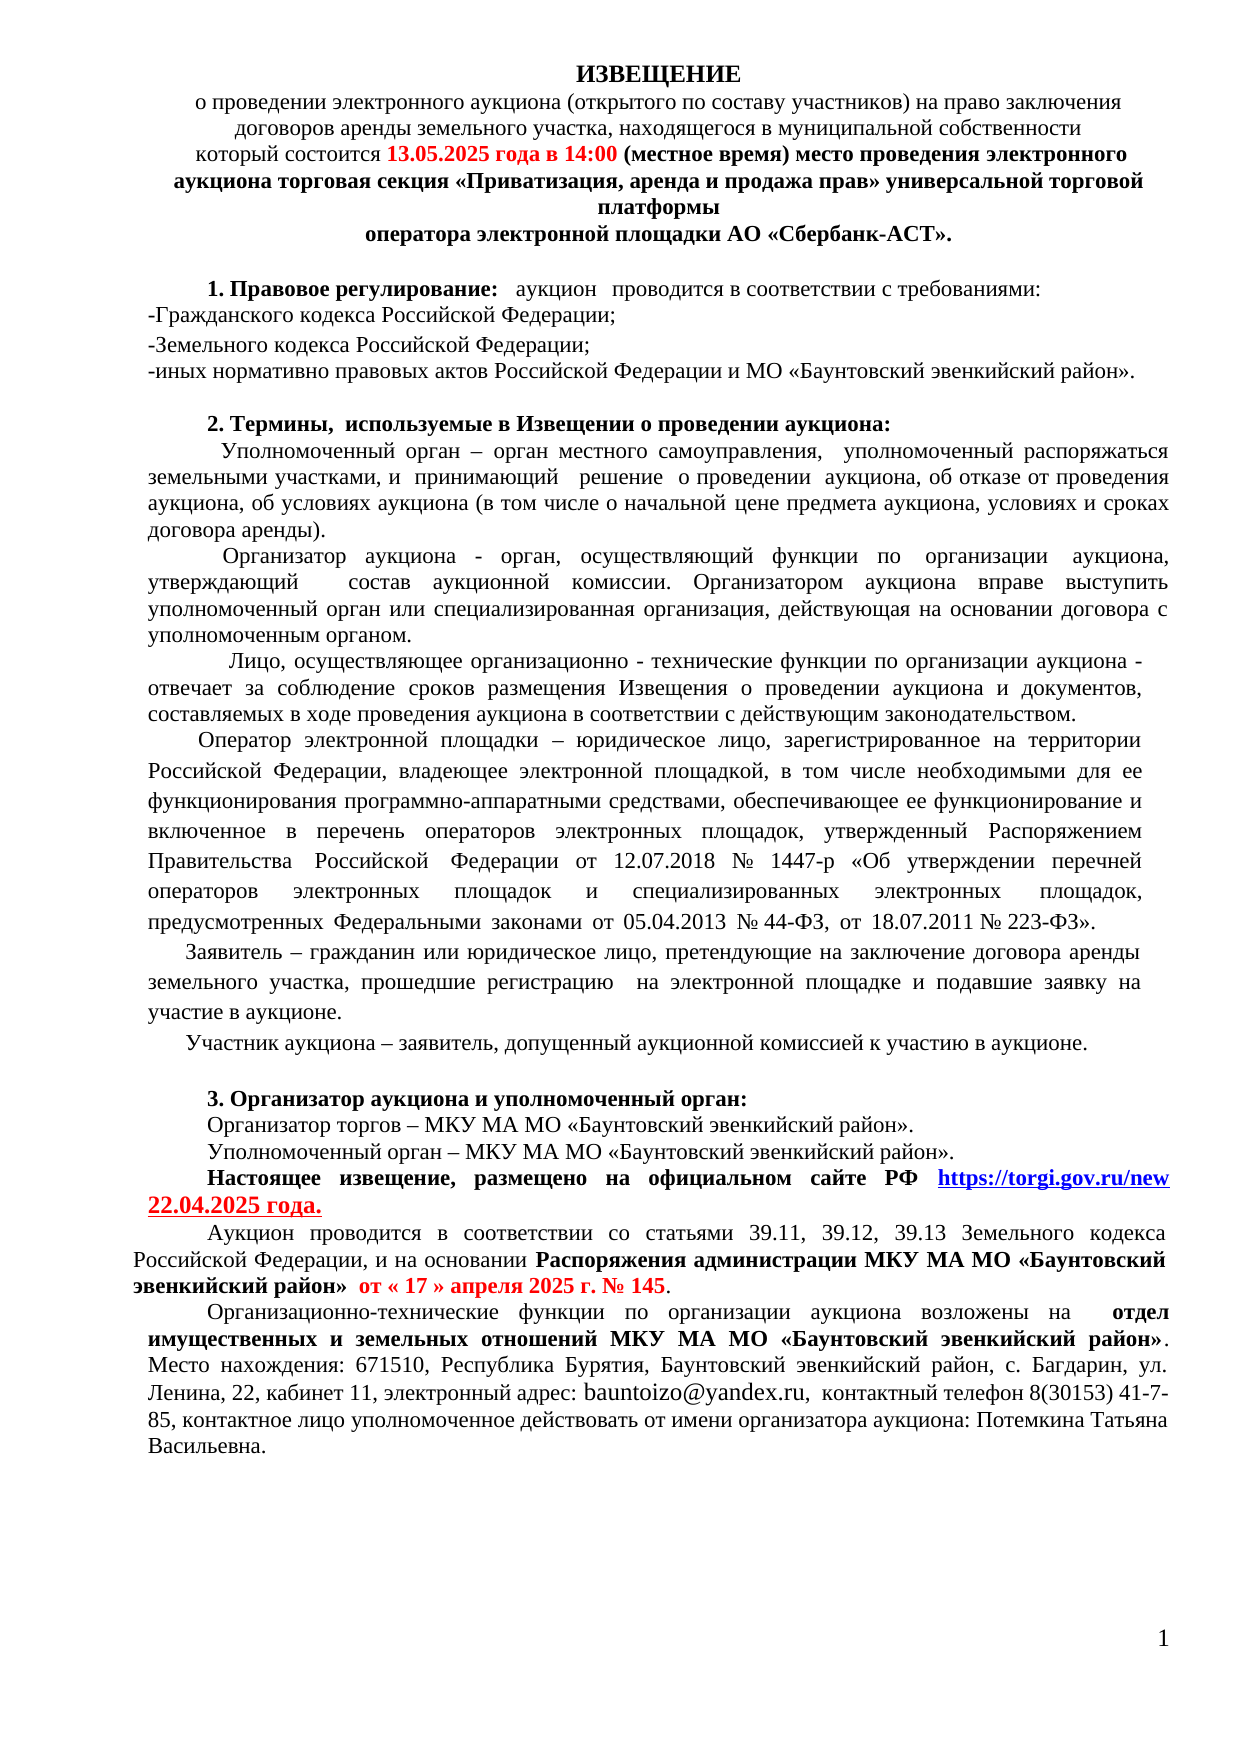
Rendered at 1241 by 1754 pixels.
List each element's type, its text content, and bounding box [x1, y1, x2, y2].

text Организатор торгов – МКУ МА МО «Баунтовский эвенкийский район». [133, 1112, 1140, 1138]
text оператора электронной площадки АО «Сбербанк-АСТ». [148, 219, 1169, 246]
text -иных нормативно правовых актов Российской Федерации и МО «Баунтовский эвенкийский район». [148, 358, 1169, 384]
list Лицо, осуществляющее организационно - технические функции по организации аукциона - отвечает за соблюдение сроков размещения Извещения о проведении аукциона и документов, составляемых в ходе проведения аукциона в соответствии с действующим законодательством. [148, 647, 1142, 727]
list Оператор электронной площадки – юридическое лицо, зарегистрированное на территории Российской Федерации, владеющее электронной площадкой, в том числе необходимыми для ее функционирования программно-аппаратными средствами, обеспечивающее ее функционирование и включенное в перечень операторов электронных площадок, утвержденный Распоряжением Правительства Российской Федерации от 12.07.2018 № 1447-р «Об утверждении перечней операторов электронных площадок и специализированных электронных площадок, предусмотренных Федеральными законами от 05.04.2013 № 44-ФЗ, от 18.07.2011 № 223-ФЗ». [148, 727, 1142, 934]
text Аукцион проводится в соответствии со статьями 39.11, 39.12, 39.13 Земельного кодекса Российской Федерации, и на основании Распоряжения администрации МКУ МА МО «Баунтовский эвенкийский район» от « 17 » апреля 2025 г. № 145. [133, 1219, 1167, 1298]
text 3. Организатор аукциона и уполномоченный орган: [133, 1085, 1140, 1112]
list -Гражданского кодекса Российской Федерации; [148, 301, 1169, 327]
text 1. Правовое регулирование: аукцион проводится в соответствии с требованиями: [148, 275, 1169, 301]
text Уполномоченный орган – МКУ МА МО «Баунтовский эвенкийский район». [133, 1138, 1140, 1164]
text Уполномоченный орган – орган местного самоуправления, уполномоченный распоряжаться земельными участками, и принимающий решение о проведении аукциона, об отказе от проведения аукциона, об условиях аукциона (в том числе о начальной цене предмета аукциона, условиях и сроках договора аренды). [148, 437, 1169, 542]
text о проведении электронного аукциона (открытого по составу участников) на право заключения договоров аренды земельного участка, находящегося в муниципальной собственности [148, 88, 1169, 141]
text ИЗВЕЩЕНИЕ [148, 59, 1169, 88]
text Организационно-технические функции по организации аукциона возложены на отдел имущественных и земельных отношений МКУ МА МО «Баунтовский эвенкийский район». Место нахождения: 671510, Республика Бурятия, Баунтовский эвенкийский район, с. Багдарин, ул. Ленина, 22, кабинет 11, электронный адрес: bauntoizo@yandex.ru, контактный телефон 8(30153) 41-7-85, контактное лицо уполномоченное действовать от имени организатора аукциона: Потемкина Татьяна Васильевна. [148, 1298, 1169, 1459]
list Участник аукциона – заявитель, допущенный аукционной комиссией к участию в аукционе. [148, 1029, 1142, 1055]
text который состоится 13.05.2025 года в 14:00 (местное время) место проведения электронного аукциона торговая секция «Приватизация, аренда и продажа прав» универсальной торговой платформы [148, 141, 1169, 219]
text Настоящее извещение, размещено на официальном сайте РФ https://torgi.gov.ru/new 22.04.2025 года. [148, 1164, 1169, 1219]
text 2. Термины, используемые в Извещении о проведении аукциона: [148, 410, 1169, 437]
list -Земельного кодекса Российской Федерации; [148, 331, 1169, 358]
text Организатор аукциона - орган, осуществляющий функции по организации аукциона, утверждающий состав аукционной комиссии. Организатором аукциона вправе выступить уполномоченный орган или специализированная организация, действующая на основании договора с уполномоченным органом. [148, 542, 1169, 647]
list Заявитель – гражданин или юридическое лицо, претендующие на заключение договора аренды земельного участка, прошедшие регистрацию на электронной площадке и подавшие заявку на участие в аукционе. [148, 938, 1142, 1025]
